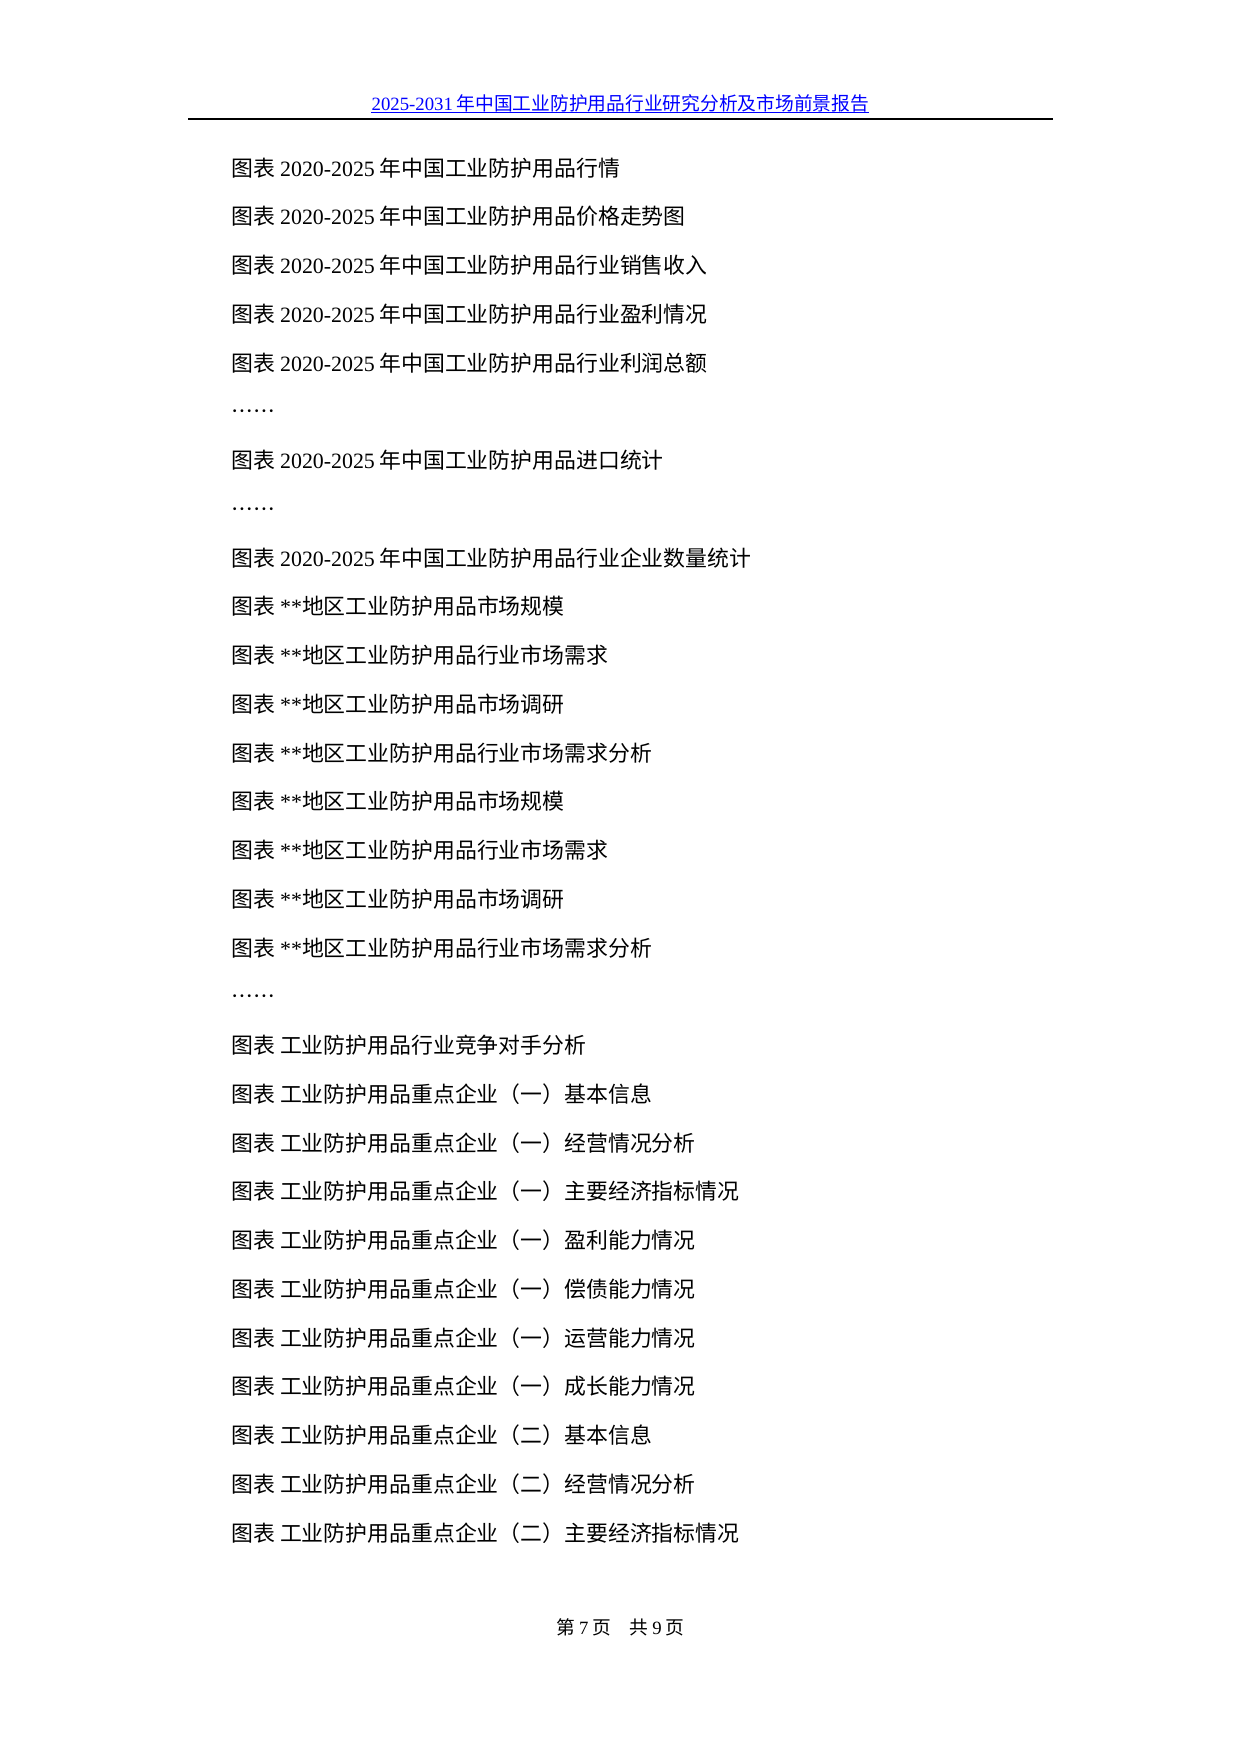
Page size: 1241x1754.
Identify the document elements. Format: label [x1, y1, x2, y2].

text [187, 150, 1053, 1548]
